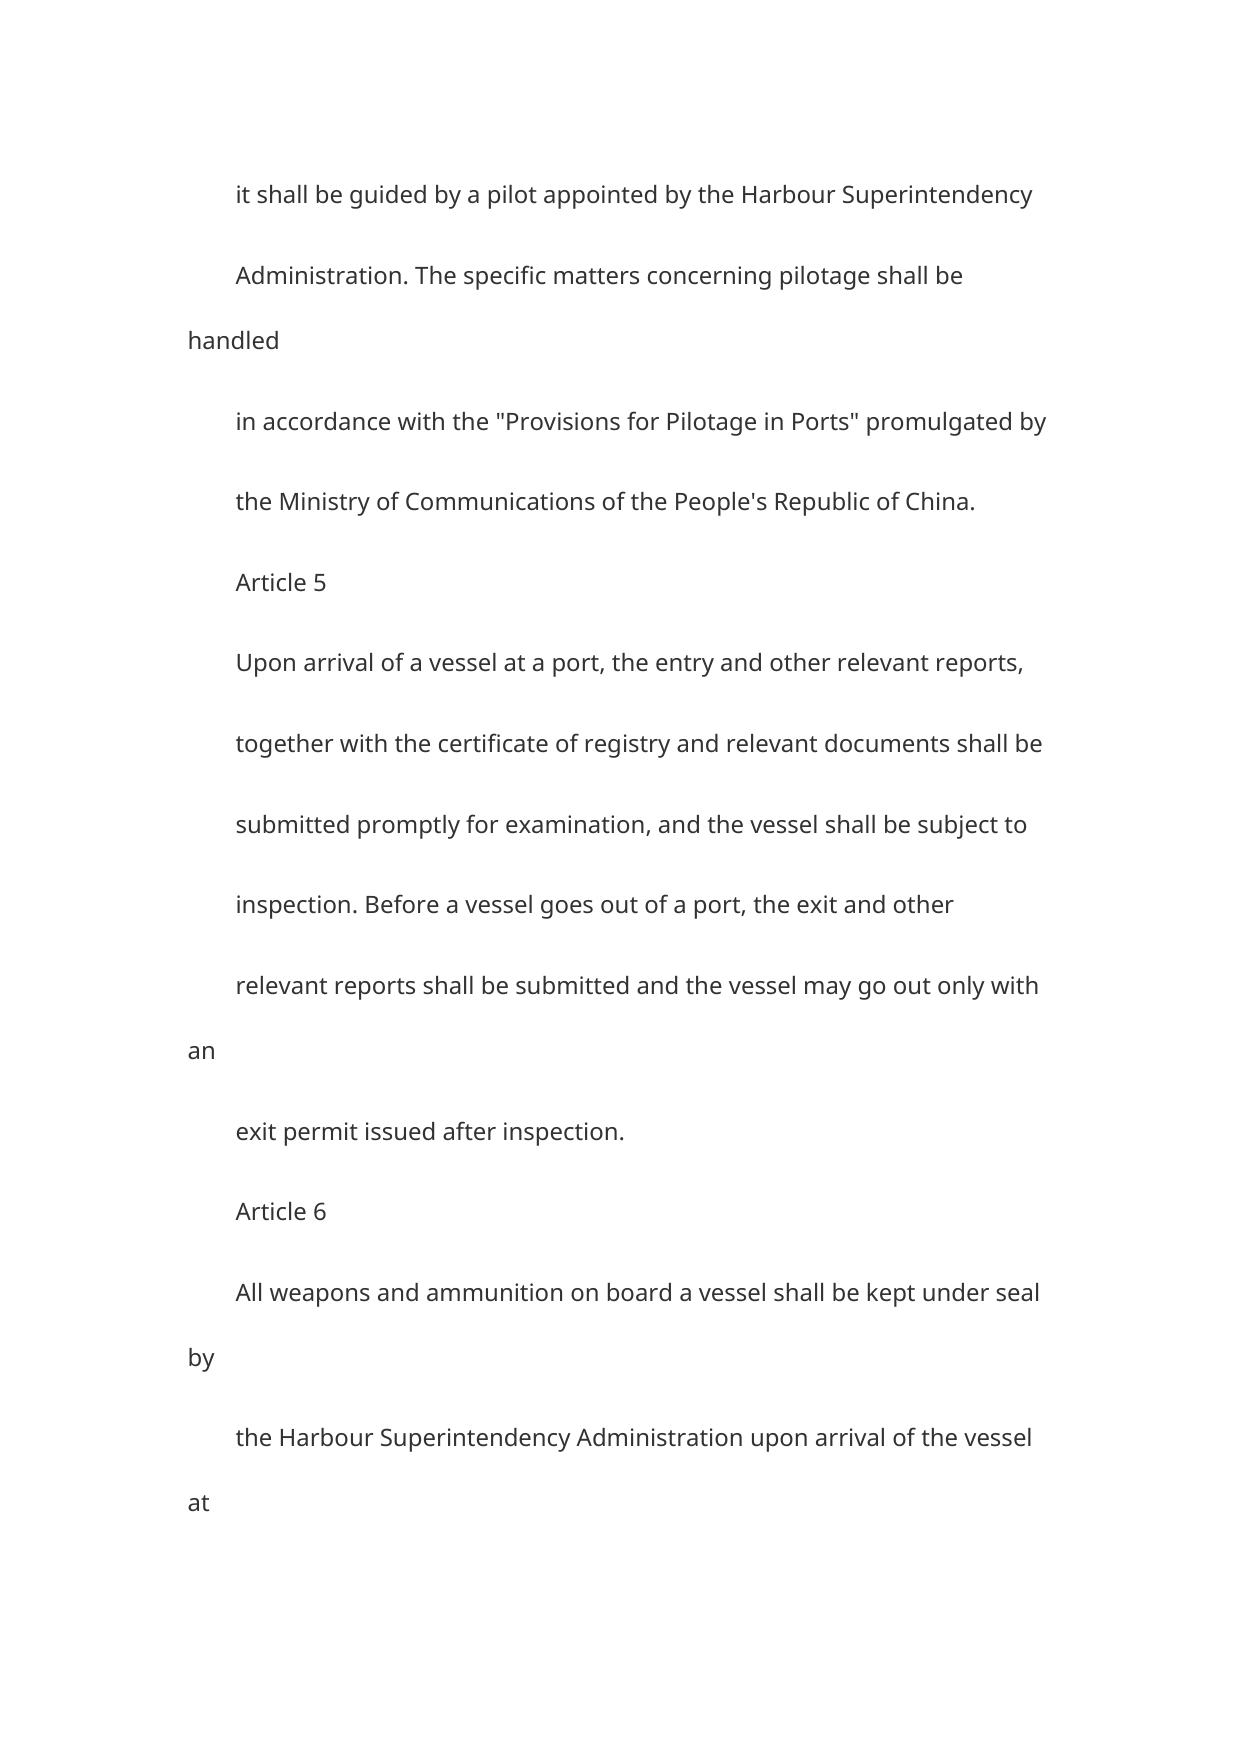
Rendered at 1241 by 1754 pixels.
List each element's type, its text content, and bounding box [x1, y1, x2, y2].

text in accordance with the "Provisions for Pilotage in Ports" promulgated by [187, 388, 1053, 453]
text Article 6 [187, 1179, 1053, 1244]
text inspection. Before a vessel goes out of a port, the exit and other [187, 872, 1053, 937]
text together with the certificate of registry and relevant documents shall be [187, 711, 1053, 776]
text the Harbour Superintendency Administration upon arrival of the vessel at [187, 1405, 1053, 1535]
text submitted promptly for examination, and the vessel shall be subject to [187, 791, 1053, 856]
text exit permit issued after inspection. [187, 1098, 1053, 1163]
text it shall be guided by a pilot appointed by the Harbour Superintendency [187, 162, 1053, 227]
text Article 5 [187, 549, 1053, 614]
text All weapons and ammunition on board a vessel shall be kept under seal by [187, 1259, 1053, 1389]
text the Ministry of Communications of the People's Republic of China. [187, 469, 1053, 534]
text Upon arrival of a vessel at a port, the entry and other relevant reports, [187, 630, 1053, 695]
text Administration. The specific matters concerning pilotage shall be handled [187, 243, 1053, 373]
text relevant reports shall be submitted and the vessel may go out only with an [187, 953, 1053, 1083]
